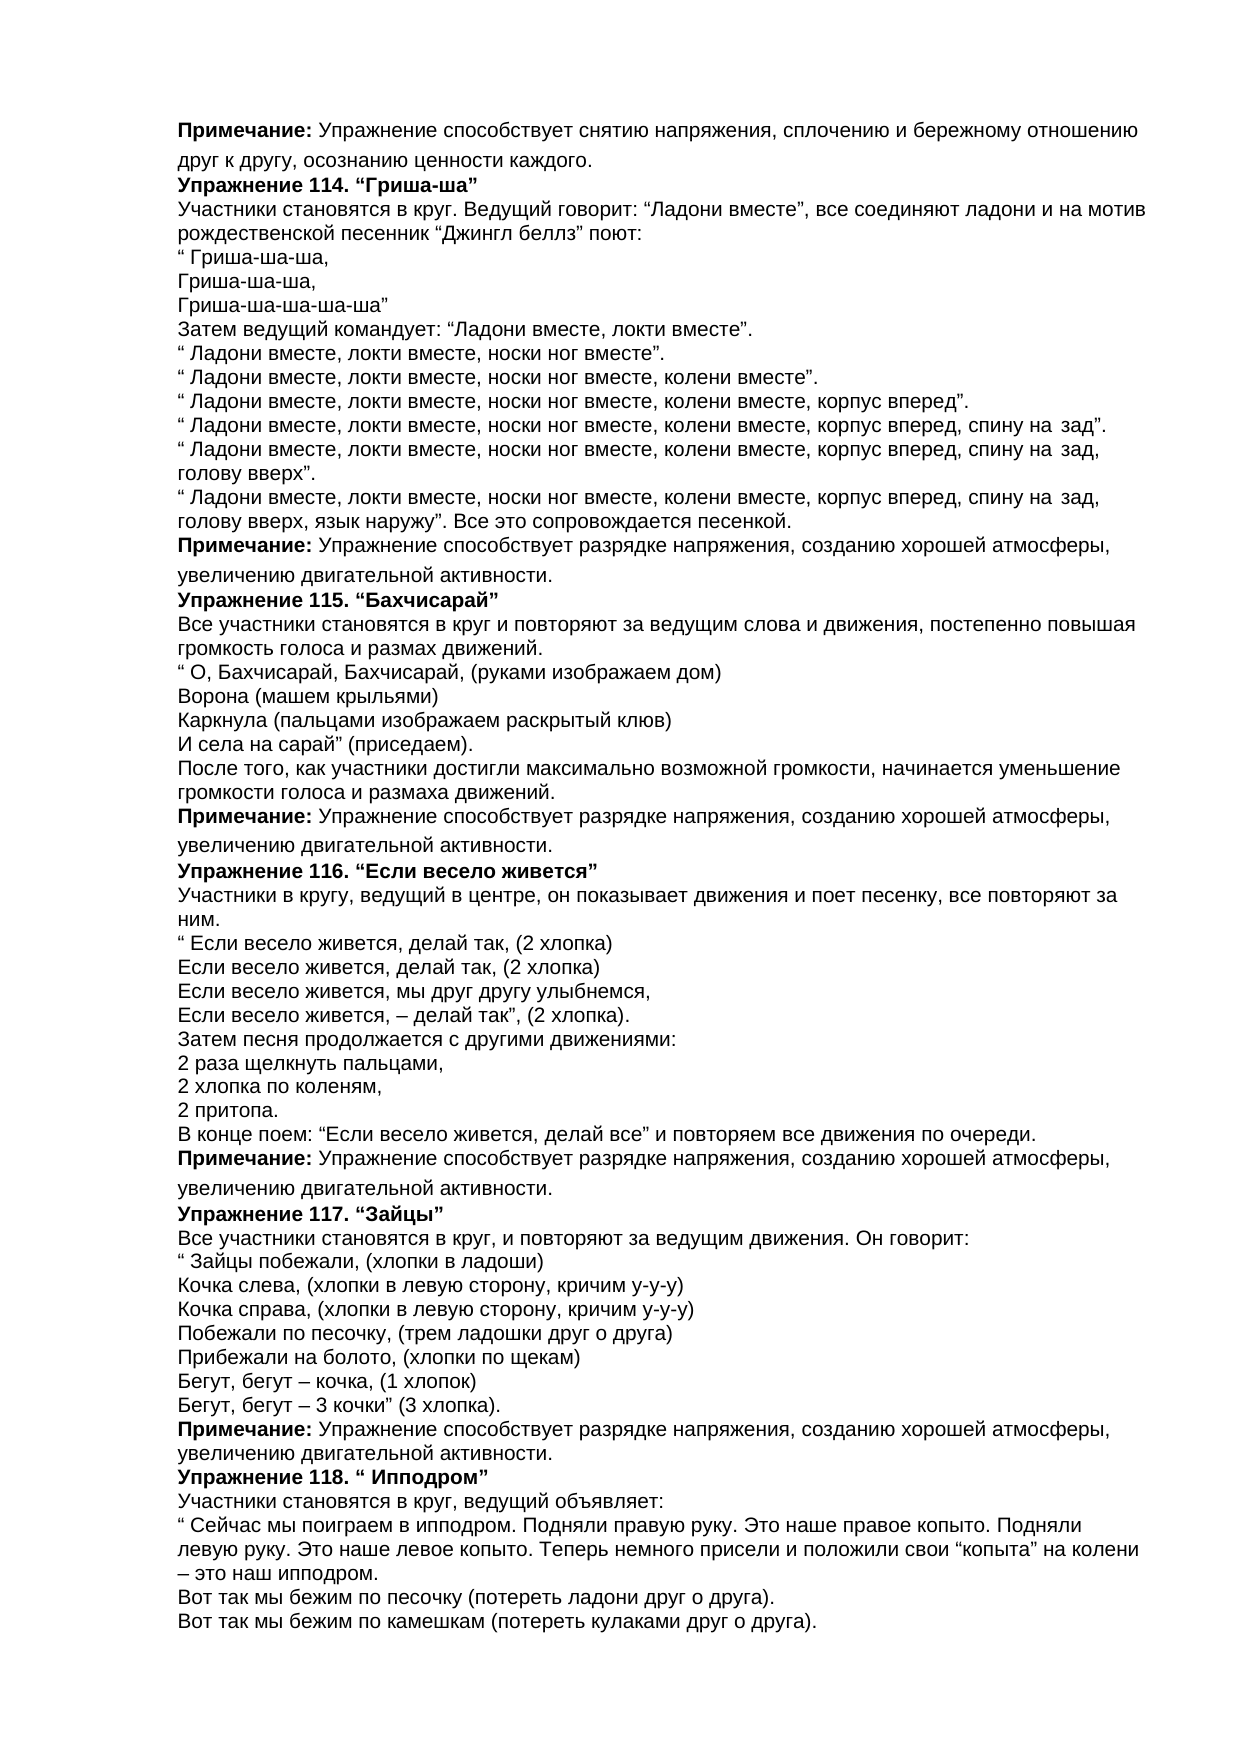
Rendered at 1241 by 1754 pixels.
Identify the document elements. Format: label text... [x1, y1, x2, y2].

text Упражнение 116. “Если весело живется” [177, 859, 1152, 883]
text Если весело живется, мы друг другу улыбнемся, [177, 978, 1152, 1002]
text Если весело живется, делай так, (2 хлопка) [177, 954, 1152, 978]
text “ Сейчас мы поиграем в ипподром. Подняли правую руку. Это наше правое копыто. Подняли [177, 1513, 1152, 1537]
text Упражнение 114. “Гриша-ша” [177, 173, 1152, 197]
text Упражнение 118. “ Ипподром” [177, 1465, 1152, 1489]
text Примечание: Упражнение способствует разрядке напряжения, созданию хорошей атмосферы, увеличению двигательной активности. [177, 1417, 1152, 1465]
text “ Гриша-ша-ша, [177, 245, 1152, 269]
text Кочка слева, (хлопки в левую сторону, кричим у-у-у) [177, 1273, 1152, 1297]
text “ Ладони вместе, локти вместе, носки ног вместе, колени вместе”. [177, 365, 1152, 389]
text Упражнение 115. “Бахчисарай” [177, 588, 1152, 612]
text Прибежали на болото, (хлопки по щекам) [177, 1345, 1152, 1369]
text 2 притопа. [177, 1098, 1152, 1122]
text “ Ладони вместе, локти вместе, носки ног вместе, колени вместе, корпус вперед, спину на зад, голову вверх”. [177, 437, 1152, 485]
text Участники в кругу, ведущий в центре, он показывает движения и поет песенку, все повторяют за ним. [177, 883, 1152, 931]
text Кочка справа, (хлопки в левую сторону, кричим у-у-у) [177, 1297, 1152, 1321]
text Вот так мы бежим по камешкам (потереть кулаками друг о друга). [177, 1609, 1152, 1633]
text Примечание: Упражнение способствует разрядке напряжения, созданию хорошей атмосферы, увеличению двигательной активности. [177, 533, 1152, 588]
text “ Если весело живется, делай так, (2 хлопка) [177, 931, 1152, 954]
text Все участники становятся в круг и повторяют за ведущим слова и движения, постепенно повышая громкость голоса и размах движений. [177, 612, 1152, 660]
text “ Ладони вместе, локти вместе, носки ног вместе”. [177, 341, 1152, 365]
text Гриша-ша-ша, [177, 269, 1152, 293]
text Примечание: Упражнение способствует разрядке напряжения, созданию хорошей атмосферы, увеличению двигательной активности. [177, 1146, 1152, 1201]
text Каркнула (пальцами изображаем раскрытый клюв) [177, 708, 1152, 732]
text Если весело живется, – делай так”, (2 хлопка). [177, 1002, 1152, 1026]
text “ Ладони вместе, локти вместе, носки ног вместе, колени вместе, корпус вперед, спину на зад, голову вверх, язык наружу”. Все это сопровождается песенкой. [177, 485, 1152, 533]
text Бегут, бегут – кочка, (1 хлопок) [177, 1369, 1152, 1393]
text Примечание: Упражнение способствует разрядке напряжения, созданию хорошей атмосферы, увеличению двигательной активности. [177, 803, 1152, 859]
text “ Ладони вместе, локти вместе, носки ног вместе, колени вместе, корпус вперед”. [177, 389, 1152, 413]
text Все участники становятся в круг, и повторяют за ведущим движения. Он говорит: [177, 1225, 1152, 1249]
text Гриша-ша-ша-ша-ша” [177, 293, 1152, 317]
text Примечание: Упражнение способствует снятию напряжения, сплочению и бережному отношению друг к другу, осознанию ценности каждого. [177, 118, 1152, 173]
text левую руку. Это наше левое копыто. Теперь немного присели и положили свои “копыта” на колени – это наш ипподром. [177, 1537, 1152, 1585]
text 2 хлопка по коленям, [177, 1074, 1152, 1098]
text Затем песня продолжается с другими движениями: [177, 1026, 1152, 1050]
text Бегут, бегут – 3 кочки” (3 хлопка). [177, 1393, 1152, 1417]
text “ Зайцы побежали, (хлопки в ладоши) [177, 1249, 1152, 1273]
text Побежали по песочку, (трем ладошки друг о друга) [177, 1321, 1152, 1345]
text В конце поем: “Если весело живется, делай все” и повторяем все движения по очереди. [177, 1122, 1152, 1146]
text “ Ладони вместе, локти вместе, носки ног вместе, колени вместе, корпус вперед, спину на зад”. [177, 413, 1152, 437]
text Упражнение 117. “Зайцы” [177, 1201, 1152, 1225]
text “ О, Бахчисарай, Бахчисарай, (руками изображаем дом) [177, 660, 1152, 684]
text Участники становятся в круг, ведущий объявляет: [177, 1489, 1152, 1513]
text Ворона (машем крыльями) [177, 684, 1152, 708]
text После того, как участники достигли максимально возможной громкости, начинается уменьшение громкости голоса и размаха движений. [177, 756, 1152, 803]
text Затем ведущий командует: “Ладони вместе, локти вместе”. [177, 317, 1152, 341]
text И села на сарай” (приседаем). [177, 732, 1152, 756]
text 2 раза щелкнуть пальцами, [177, 1050, 1152, 1074]
text Вот так мы бежим по песочку (потереть ладони друг о друга). [177, 1585, 1152, 1609]
text Участники становятся в круг. Ведущий говорит: “Ладони вместе”, все соединяют ладони и на мотив рождественской песенник “Джингл беллз” поют: [177, 197, 1152, 245]
